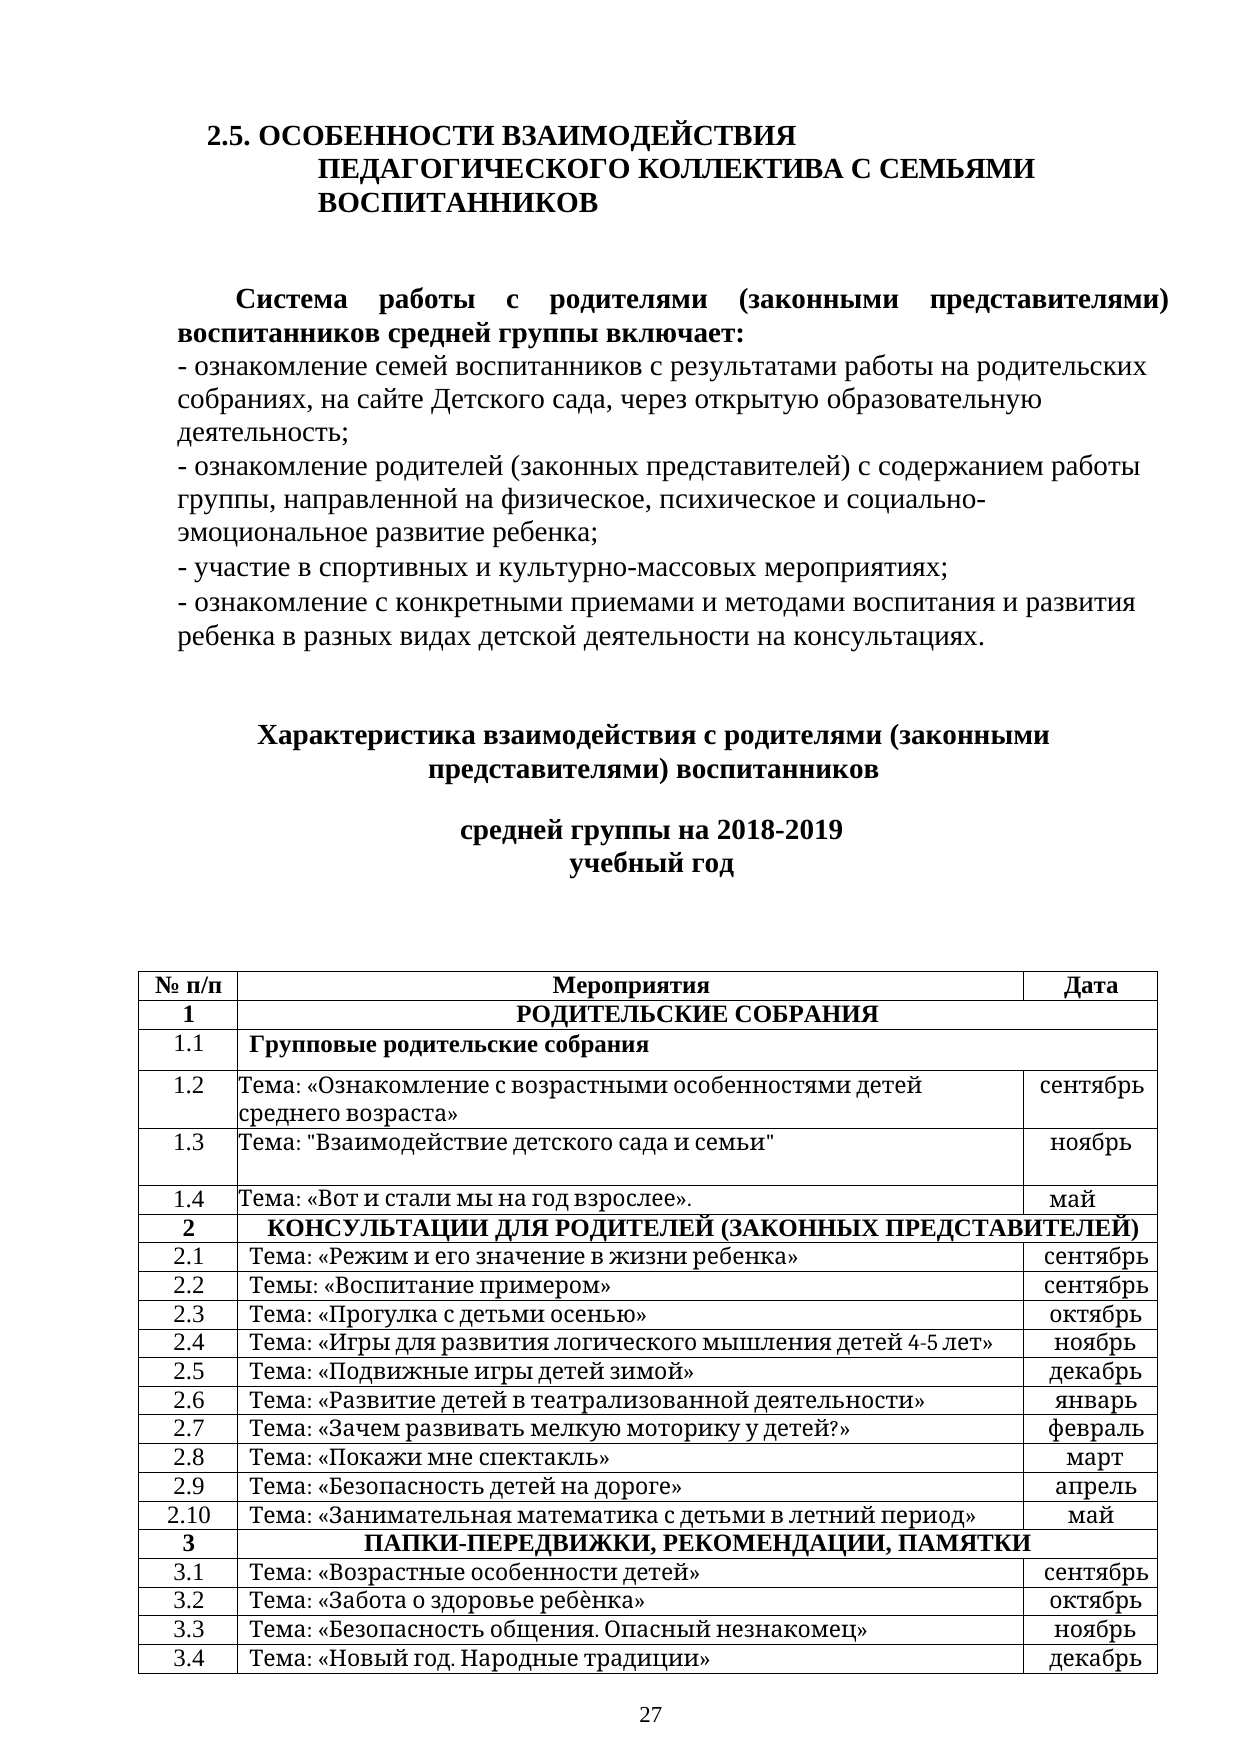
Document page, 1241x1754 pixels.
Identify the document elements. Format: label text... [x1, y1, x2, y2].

list участие в спортивных и культурно-массовых мероприятиях; [177, 549, 1240, 583]
table_cell январь [1024, 1387, 1157, 1414]
table_cell Темы: «Воспитание примером» [238, 1272, 1023, 1300]
table_cell 2.8 [139, 1444, 237, 1472]
table_cell сентябрь [1024, 1243, 1157, 1271]
table_cell Тема: «Безопасность общения. Опасный незнакомец» [238, 1616, 1023, 1644]
table_cell Тема: «Новый год. Народные традиции» [238, 1645, 1023, 1673]
table_cell РОДИТЕЛЬСКИЕ СОБРАНИЯ [238, 1001, 1157, 1028]
table_cell Тема: «Безопасность детей на дороге» [238, 1473, 1023, 1501]
table_cell Тема: «Вот и стали мы на год взрослее». [238, 1186, 1023, 1214]
list ознакомление родителей (законных представителей) с содержанием работы группы, направленной на физическое, психическое и социально- [177, 449, 1141, 515]
table_cell 2.9 [139, 1473, 237, 1501]
table_cell 1.1 [139, 1030, 237, 1070]
table_cell Тема: «Зачем развивать мелкую моторику у детей?» [238, 1415, 1023, 1443]
table_cell октябрь [1024, 1301, 1157, 1328]
table_cell октябрь [1024, 1588, 1157, 1615]
list ознакомление семей воспитанников с результатами работы на родительских собраниях, на сайте Детского сада, через открытую образовательную [177, 349, 1148, 415]
table_cell май [1024, 1186, 1157, 1214]
table_cell 2.10 [139, 1502, 237, 1529]
table_cell Тема: «Забота о здоровье ребѐнка» [238, 1588, 1023, 1615]
table_cell Тема: "Взаимодействие детского сада и семьи" [238, 1129, 1023, 1185]
table_cell сентябрь [1024, 1272, 1157, 1300]
table_cell ПАПКИ-ПЕРЕДВИЖКИ, РЕКОМЕНДАЦИИ, ПАМЯТКИ [238, 1530, 1157, 1558]
table_cell 2.4 [139, 1330, 237, 1357]
text деятельность; [177, 415, 1240, 448]
table_cell Тема: «Занимательная математика с детьми в летний период» [238, 1502, 1023, 1529]
table_cell 2.5 [139, 1358, 237, 1386]
table_cell Тема: «Возрастные особенности детей» [238, 1559, 1023, 1587]
table_cell Тема: «Развитие детей в театрализованной деятельности» [238, 1387, 1023, 1414]
table_cell 2.6 [139, 1387, 237, 1414]
table_cell февраль [1024, 1415, 1157, 1443]
table_cell 1.3 [139, 1129, 237, 1185]
subtitle Характеристика взаимодействия с родителями (законными представителями) воспитанников [231, 718, 1076, 784]
table_cell декабрь [1024, 1358, 1157, 1386]
table_cell КОНСУЛЬТАЦИИ ДЛЯ РОДИТЕЛЕЙ (ЗАКОННЫХ ПРЕДСТАВИТЕЛЕЙ) [238, 1215, 1157, 1242]
table_cell ноябрь [1024, 1330, 1157, 1357]
table_cell сентябрь [1024, 1071, 1157, 1127]
table_cell Тема: «Покажи мне спектакль» [238, 1444, 1023, 1472]
table_cell 3.4 [139, 1645, 237, 1673]
table_cell ноябрь [1024, 1129, 1157, 1185]
table_cell апрель [1024, 1473, 1157, 1501]
table_cell 2 [139, 1215, 237, 1242]
text эмоциональное развитие ребенка; [177, 515, 1240, 548]
table_cell ноябрь [1024, 1616, 1157, 1644]
subtitle ОСОБЕННОСТИ ВЗАИМОДЕЙСТВИЯ ПЕДАГОГИЧЕСКОГО КОЛЛЕКТИВА С СЕМЬЯМИ ВОСПИТАННИКОВ [207, 118, 1115, 219]
table_cell 3.2 [139, 1588, 237, 1615]
table_cell май [1024, 1502, 1157, 1529]
table_cell 1 [139, 1001, 237, 1028]
table_cell март [1024, 1444, 1157, 1472]
table_cell Групповые родительские собрания [238, 1030, 1157, 1070]
table_header № п/п [139, 972, 237, 999]
table_cell Тема: «Игры для развития логического мышления детей 4-5 лет» [238, 1330, 1023, 1357]
table_cell 2.1 [139, 1243, 237, 1271]
table_cell 3.1 [139, 1559, 237, 1587]
table_cell 3.3 [139, 1616, 237, 1644]
table_cell Тема: «Подвижные игры детей зимой» [238, 1358, 1023, 1386]
table_cell Тема: «Прогулка с детьми осенью» [238, 1301, 1023, 1328]
table_cell 2.2 [139, 1272, 237, 1300]
table_cell Тема: «Режим и его значение в жизни ребенка» [238, 1243, 1023, 1271]
table_cell сентябрь [1024, 1559, 1157, 1587]
table_cell 1.2 [139, 1071, 237, 1127]
table_cell Тема: «Ознакомление с возрастными особенностями детей среднего возраста» [238, 1071, 1023, 1127]
list ознакомление с конкретными приемами и методами воспитания и развития ребенка в разных видах детской деятельности на консультациях. [177, 586, 1137, 651]
table_header Дата [1024, 972, 1157, 999]
table_cell 2.7 [139, 1415, 237, 1443]
table_cell декабрь [1024, 1645, 1157, 1673]
table_header Мероприятия [238, 972, 1023, 999]
text Система работы с родителями (законными представителями) воспитанников средней группы включает: [177, 283, 1172, 348]
table_cell 3 [139, 1530, 237, 1558]
table_cell 2.3 [139, 1301, 237, 1328]
text средней группы на 2018-2019 учебный год [433, 813, 870, 879]
table_cell 1.4 [139, 1186, 237, 1214]
